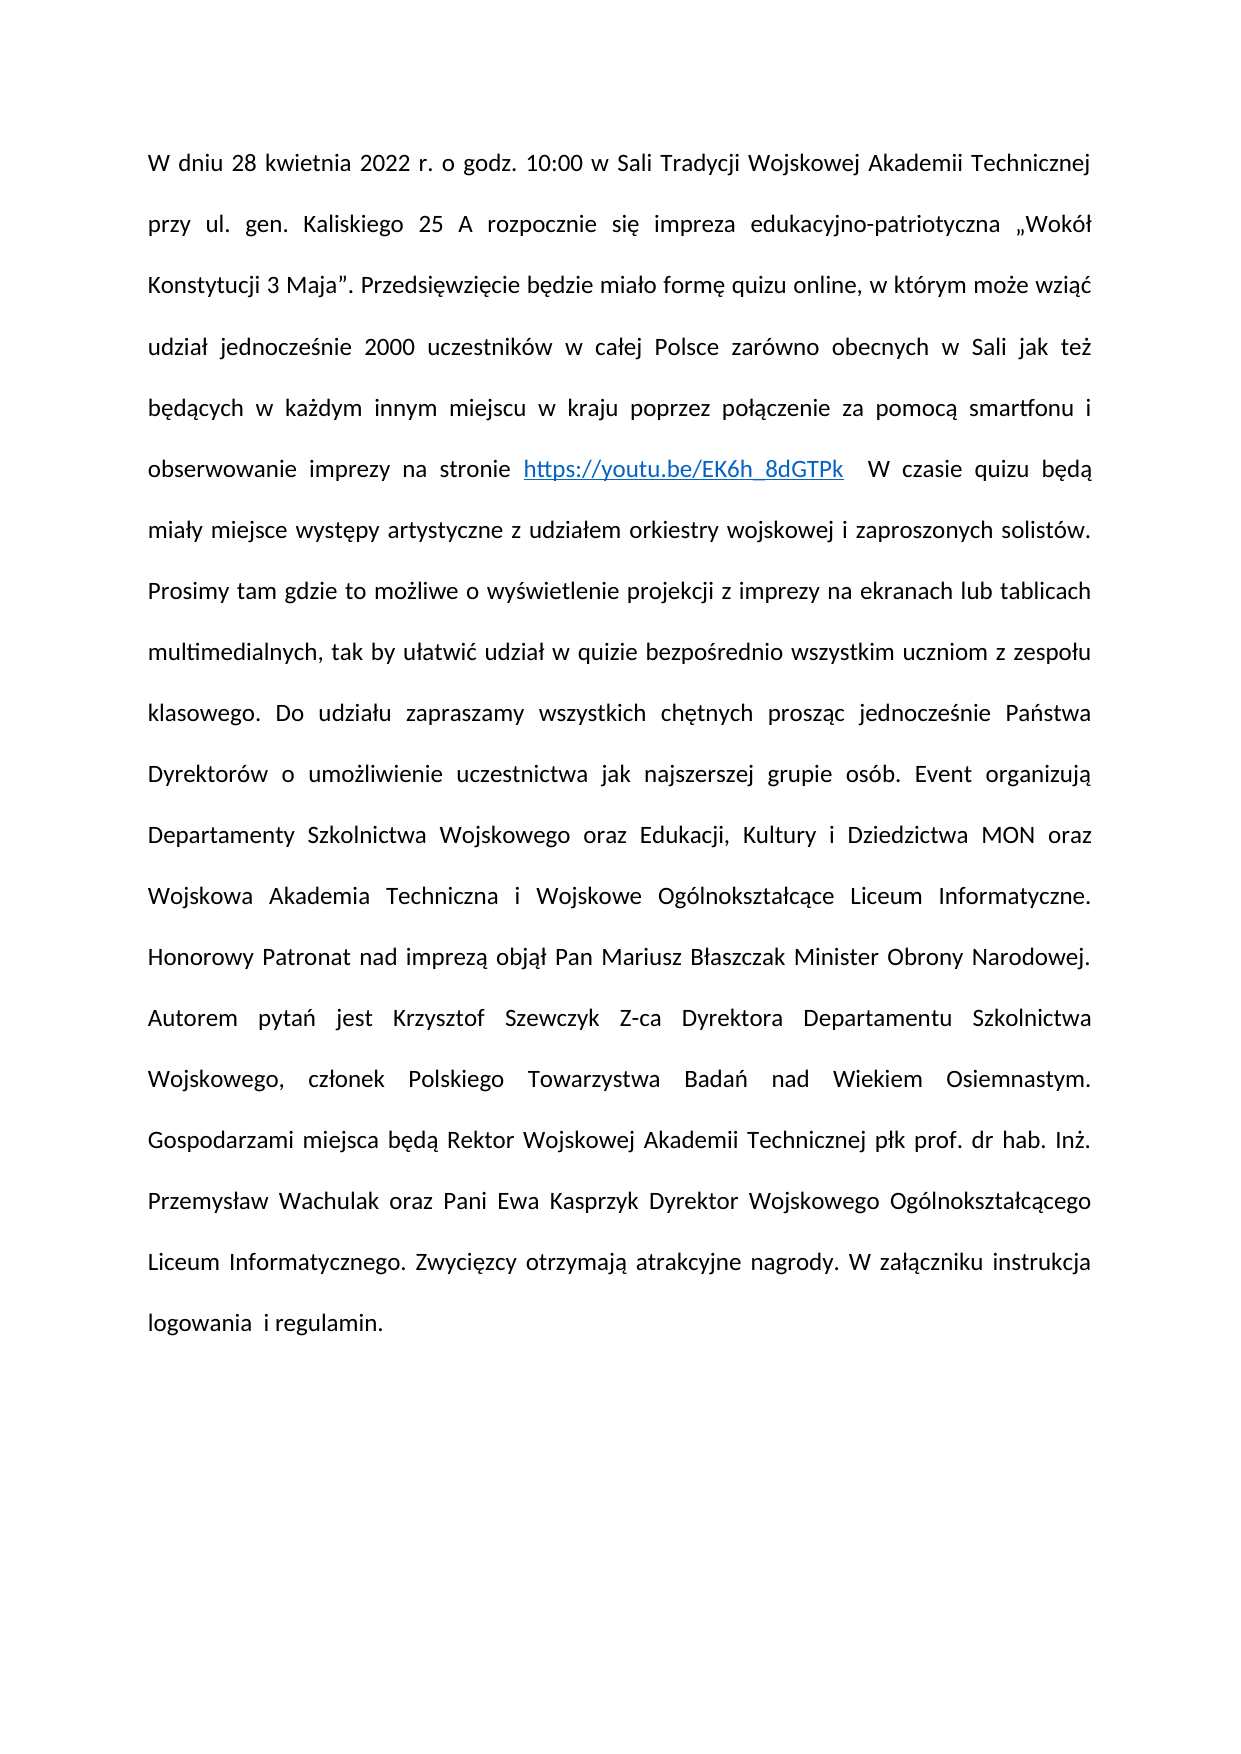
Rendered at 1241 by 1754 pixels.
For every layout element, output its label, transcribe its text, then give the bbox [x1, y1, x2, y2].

text W dniu 28 kwietnia 2022 r. o godz. 10:00 w Sali Tradycji Wojskowej Akademii Technicznej przy ul. gen. Kaliskiego 25 A rozpocznie się impreza edukacyjno-patriotyczna „Wokół Konstytucji 3 Maja”. Przedsięwzięcie będzie miało formę quizu online, w którym może wziąć udział jednocześnie 2000 uczestników w całej Polsce zarówno obecnych w Sali jak też będących w każdym innym miejscu w kraju poprzez połączenie za pomocą smartfonu i obserwowanie imprezy na stronie https://youtu.be/EK6h_8dGTPk W czasie quizu będą miały miejsce występy artystyczne z udziałem orkiestry wojskowej i zaproszonych solistów. Prosimy tam gdzie to możliwe o wyświetlenie projekcji z imprezy na ekranach lub tablicach multimedialnych, tak by ułatwić udział w quizie bezpośrednio wszystkim uczniom z zespołu klasowego. Do udziału zapraszamy wszystkich chętnych prosząc jednocześnie Państwa Dyrektorów o umożliwienie uczestnictwa jak najszerszej grupie osób. Event organizują Departamenty Szkolnictwa Wojskowego oraz Edukacji, Kultury i Dziedzictwa MON oraz Wojskowa Akademia Techniczna i Wojskowe Ogólnokształcące Liceum Informatyczne. Honorowy Patronat nad imprezą objął Pan Mariusz Błaszczak Minister Obrony Narodowej. Autorem pytań jest Krzysztof Szewczyk Z-ca Dyrektora Departamentu Szkolnictwa Wojskowego, członek Polskiego Towarzystwa Badań nad Wiekiem Osiemnastym. Gospodarzami miejsca będą Rektor Wojskowej Akademii Technicznej płk prof. dr hab. Inż. Przemysław Wachulak oraz Pani Ewa Kasprzyk Dyrektor Wojskowego Ogólnokształcącego Liceum Informatycznego. Zwycięzcy otrzymają atrakcyjne nagrody. W załączniku instrukcja logowania i regulamin. [148, 148, 1093, 1338]
